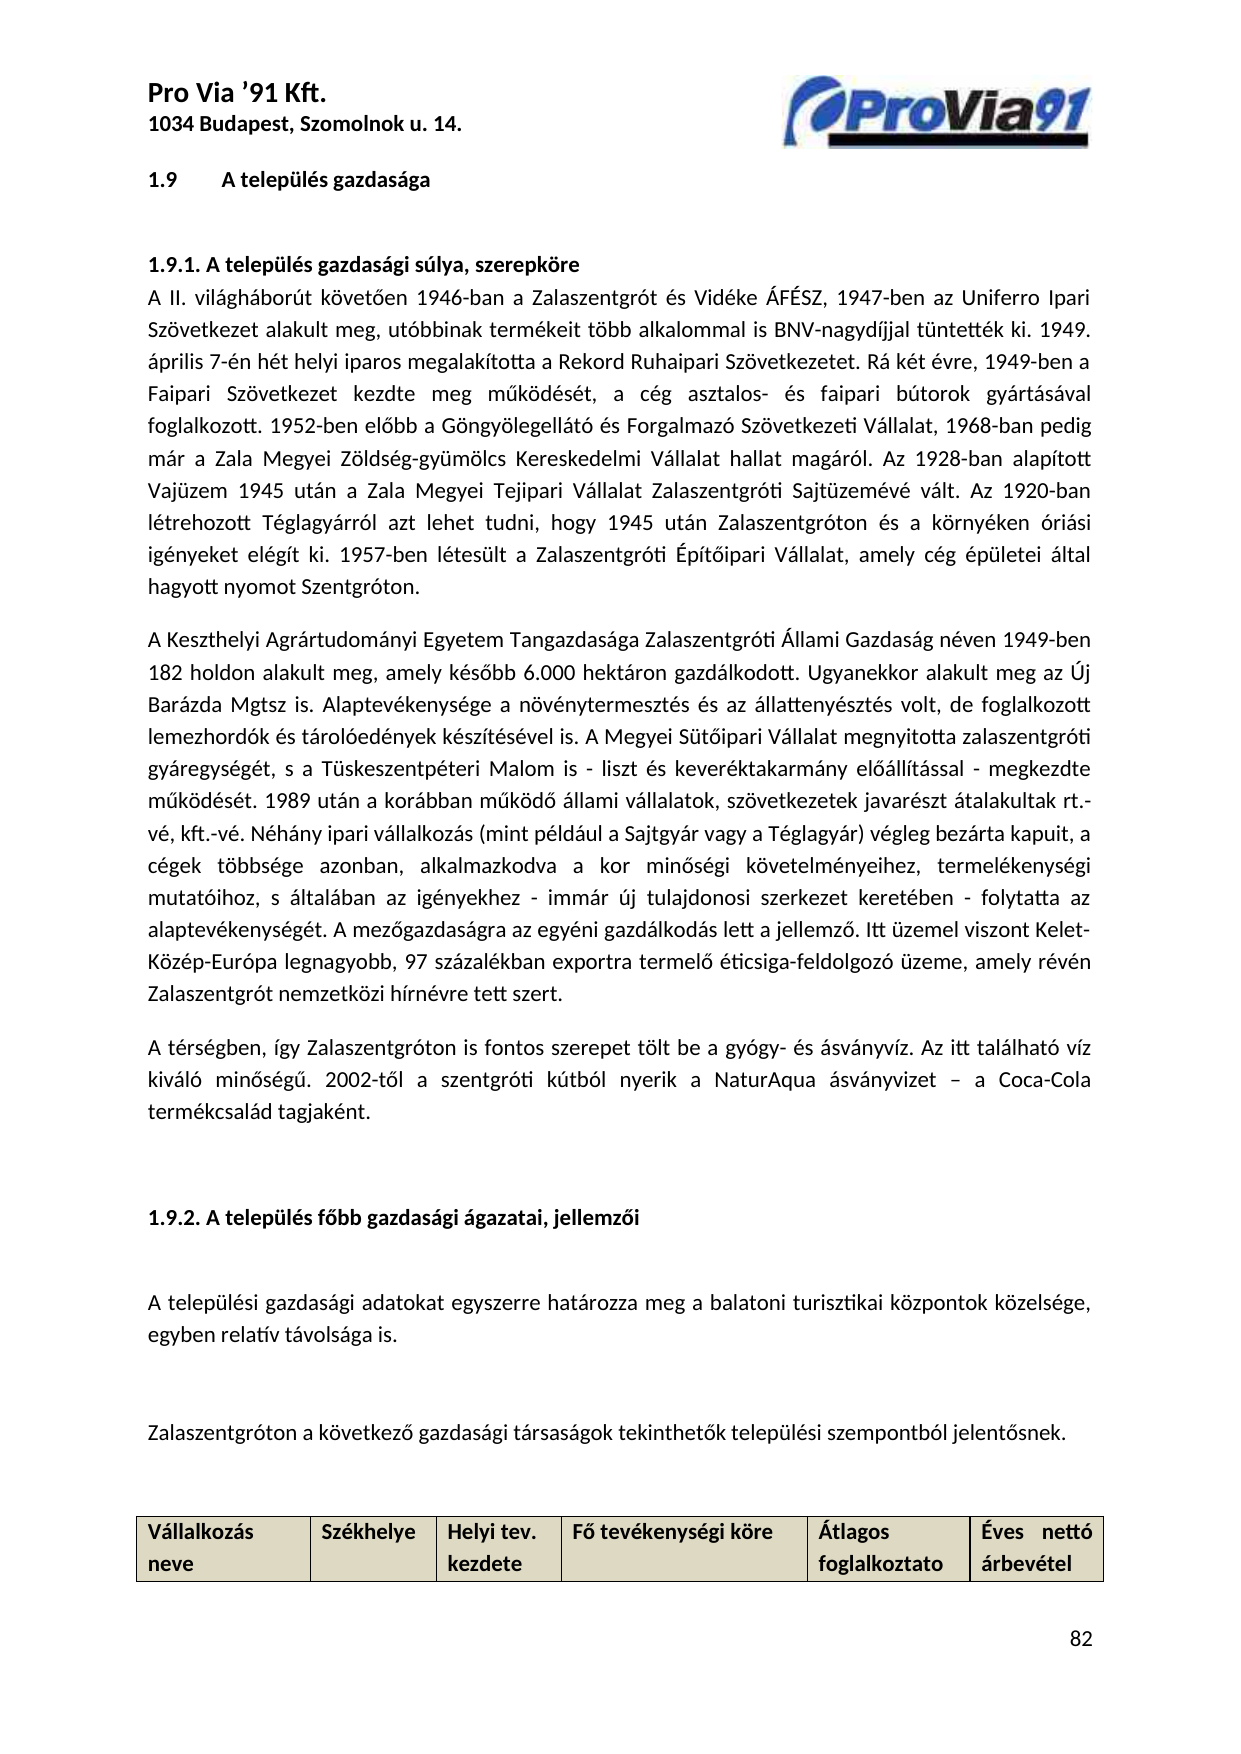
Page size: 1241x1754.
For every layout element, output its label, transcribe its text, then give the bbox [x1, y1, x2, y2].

picture [781, 75, 1093, 149]
subtitle 1.9.1. A település gazdasági súlya, szerepköre [148, 251, 1093, 279]
table_header Fő tevékenységi köre [562, 1517, 807, 1581]
text A Keszthelyi Agrártudományi Egyetem Tangazdasága Zalaszentgróti Állami Gazdaság néven 1949-ben 182 holdon alakult meg, amely később 6.000 hektáron gazdálkodott. Ugyanekkor alakult meg az Új Barázda Mgtsz is. Alaptevékenysége a növénytermesztés és az állattenyésztés volt, de foglalkozott lemezhordók és tárolóedények készítésével is. A Megyei Sütőipari Vállalat megnyitotta zalaszentgróti gyáregységét, s a Tüskeszentpéteri Malom is - liszt és keveréktakarmány előállítással - megkezdte működését. 1989 után a korábban működő állami vállalatok, szövetkezetek javarészt átalakultak rt.-vé, kft.-vé. Néhány ipari vállalkozás (mint például a Sajtgyár vagy a Téglagyár) végleg bezárta kapuit, a cégek többsége azonban, alkalmazkodva a kor minőségi követelményeihez, termelékenységi mutatóihoz, s általában az igényekhez - immár új tulajdonosi szerkezet keretében - folytatta az alaptevékenységét. A mezőgazdaságra az egyéni gazdálkodás lett a jellemző. Itt üzemel viszont Kelet-Közép-Európa legnagyobb, 97 százalékban exportra termelő éticsiga-feldolgozó üzeme, amely révén Zalaszentgrót nemzetközi hírnévre tett szert. [148, 626, 1093, 1008]
table_header Éves nettó árbevétel [971, 1517, 1103, 1581]
subtitle 1.9 A település gazdasága [148, 165, 1093, 193]
text A települési gazdasági adatokat egyszerre határozza meg a balatoni turisztikai központok közelsége, egyben relatív távolsága is. [148, 1288, 1093, 1348]
table_header Székhelye [311, 1517, 436, 1581]
table_header Helyi tev. kezdete [437, 1517, 561, 1581]
text Zalaszentgróton a következő gazdasági társaságok tekinthetők települési szempontból jelentősnek. [148, 1418, 1093, 1446]
text A térségben, így Zalaszentgróton is fontos szerepet tölt be a gyógy- és ásványvíz. Az itt található víz kiváló minőségű. 2002-től a szentgróti kútból nyerik a NaturAqua ásványvizet – a Coca-Cola termékcsalád tagjaként. [148, 1033, 1093, 1125]
table_header Átlagos foglalkoztatotti létszám [808, 1517, 969, 1581]
text A II. világháborút követően 1946-ban a Zalaszentgrót és Vidéke ÁFÉSZ, 1947-ben az Uniferro Ipari Szövetkezet alakult meg, utóbbinak termékeit több alkalommal is BNV-nagydíjjal tüntették ki. 1949. április 7-én hét helyi iparos megalakította a Rekord Ruhaipari Szövetkezetet. Rá két évre, 1949-ben a Faipari Szövetkezet kezdte meg működését, a cég asztalos- és faipari bútorok gyártásával foglalkozott. 1952-ben előbb a Göngyölegellátó és Forgalmazó Szövetkezeti Vállalat, 1968-ban pedig már a Zala Megyei Zöldség-gyümölcs Kereskedelmi Vállalat hallat magáról. Az 1928-ban alapított Vajüzem 1945 után a Zala Megyei Tejipari Vállalat Zalaszentgróti Sajtüzemévé vált. Az 1920-ban létrehozott Téglagyárról azt lehet tudni, hogy 1945 után Zalaszentgróton és a környéken óriási igényeket elégít ki. 1957-ben létesült a Zalaszentgróti Építőipari Vállalat, amely cég épületei által hagyott nyomot Szentgróton. [148, 283, 1093, 601]
subtitle 1.9.2. A település főbb gazdasági ágazatai, jellemzői [148, 1203, 1093, 1231]
table_header Vállalkozás neve [137, 1517, 310, 1581]
